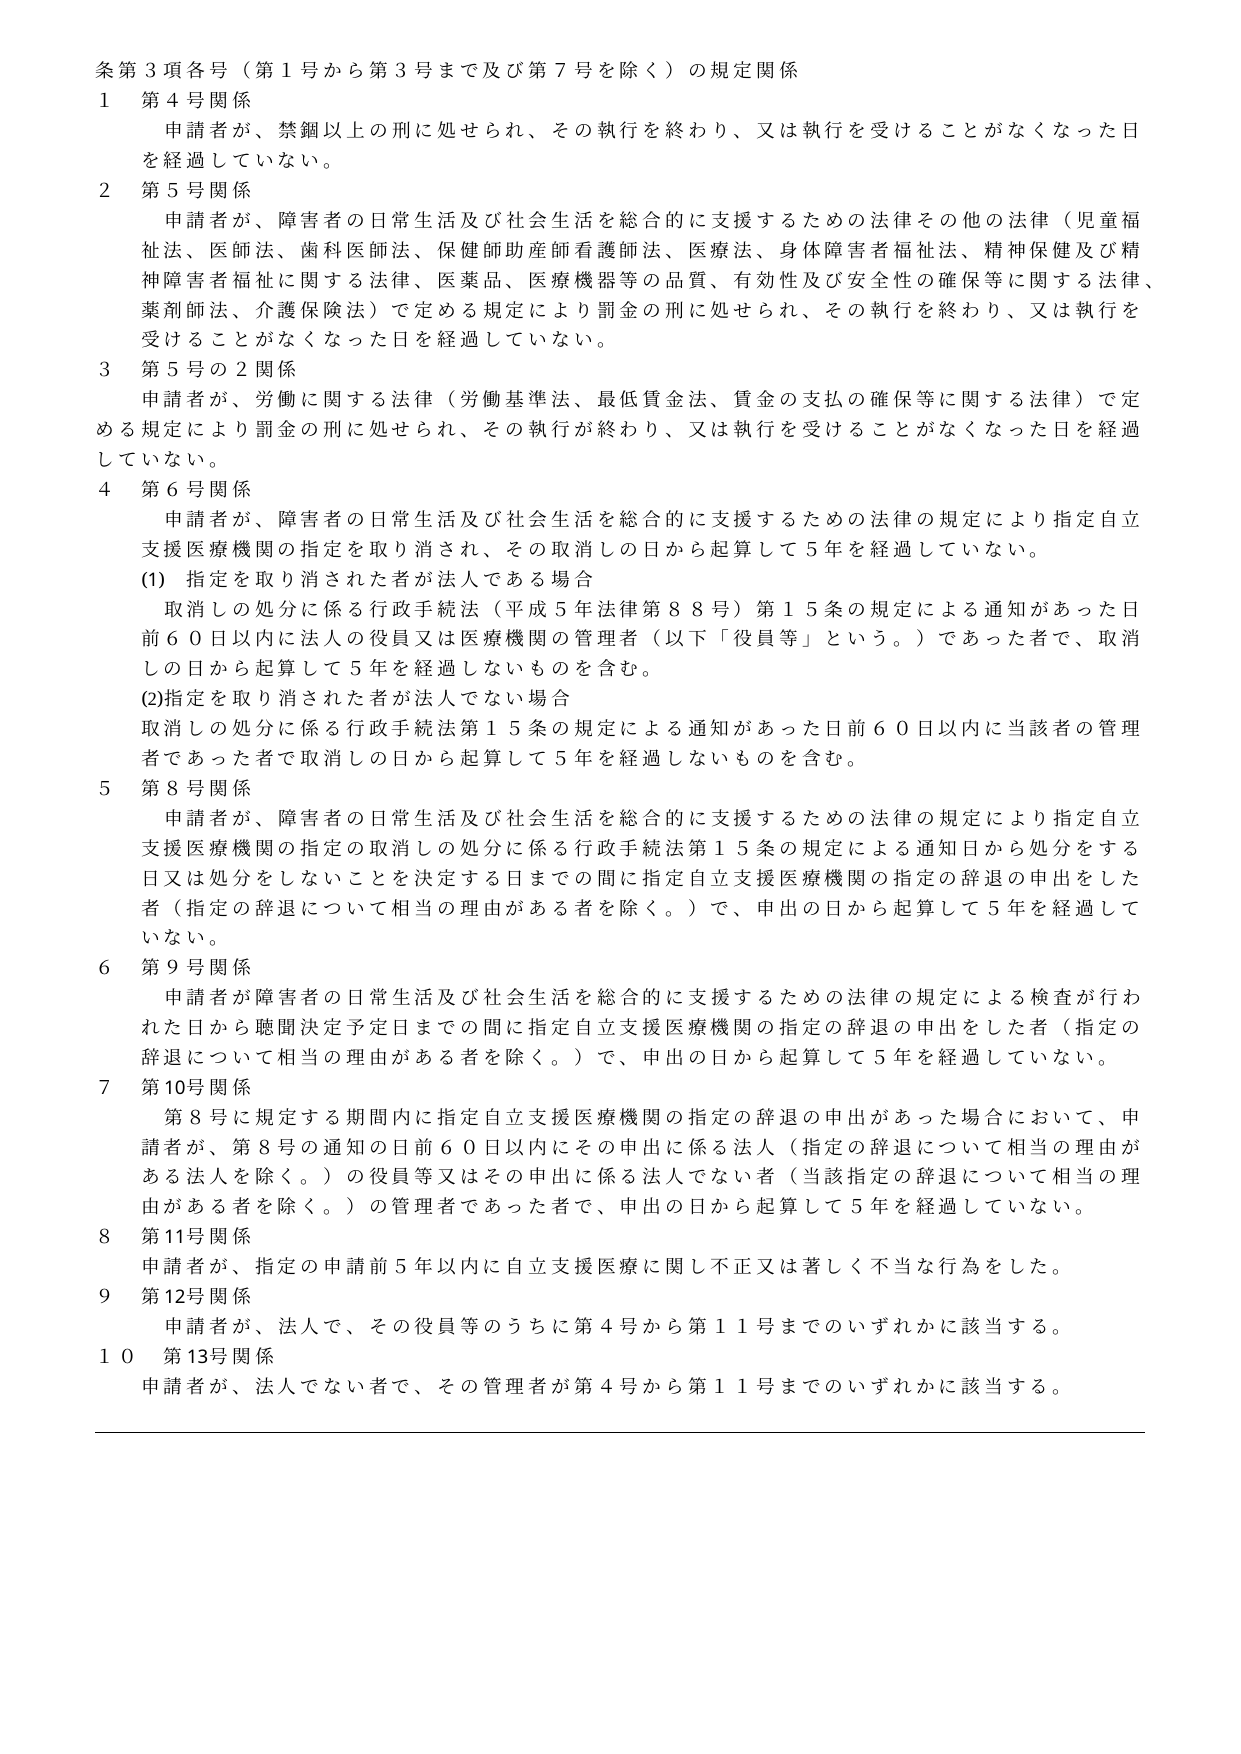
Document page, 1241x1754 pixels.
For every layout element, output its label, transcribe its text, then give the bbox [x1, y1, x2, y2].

text ２ 第５号関係 [95, 174, 1145, 204]
text 申請者が、法人でない者で、その管理者が第４号から第１１号までのいずれかに該当する。 [114, 1370, 1145, 1400]
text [95, 55, 1145, 85]
text ９ 第12号関係 [95, 1281, 1145, 1310]
text ３ 第５号の２関係 [95, 354, 1145, 384]
text 申請者が、指定の申請前５年以内に自立支援医療に関し不正又は著しく不当な行為をした。 [95, 1251, 1145, 1281]
text 申請者が、労働に関する法律（労働基準法、最低賃金法、賃金の支払の確保等に関する法律）で定める規定により罰金の刑に処せられ、その執行が終わり、又は執行を受けることがなくなった日を経過していない。 [95, 384, 1145, 473]
text 申請者が、障害者の日常生活及び社会生活を総合的に支援するための法律の規定により指定自立支援医療機関の指定の取消しの処分に係る行政手続法第１５条の規定による通知日から処分をする日又は処分をしないことを決定する日までの間に指定自立支援医療機関の指定の辞退の申出をした者（指定の辞退について相当の理由がある者を除く。）で、申出の日から起算して５年を経過していない。 [120, 802, 1145, 952]
text ４ 第６号関係 [95, 473, 1145, 503]
text ８ 第11号関係 [95, 1221, 1145, 1251]
text ５ 第８号関係 [95, 772, 1145, 802]
text 申請者が障害者の日常生活及び社会生活を総合的に支援するための法律の規定による検査が行われた日から聴聞決定予定日までの間に指定自立支援医療機関の指定の辞退の申出をした者（指定の辞退について相当の理由がある者を除く。）で、申出の日から起算して５年を経過していない。 [120, 982, 1145, 1071]
text ６ 第９号関係 [95, 952, 1145, 982]
text 第８号に規定する期間内に指定自立支援医療機関の指定の辞退の申出があった場合において、申請者が、第８号の通知の日前６０日以内にその申出に係る法人（指定の辞退について相当の理由がある法人を除く。）の役員等又はその申出に係る法人でない者（当該指定の辞退について相当の理由がある者を除く。）の管理者であった者で、申出の日から起算して５年を経過していない。 [120, 1101, 1145, 1221]
text 申請者が、障害者の日常生活及び社会生活を総合的に支援するための法律の規定により指定自立支援医療機関の指定を取り消され、その取消しの日から起算して５年を経過していない。 [120, 503, 1145, 563]
text ７ 第10号関係 [95, 1071, 1145, 1101]
text 申請者が、法人で、その役員等のうちに第４号から第１１号までのいずれかに該当する。 [120, 1310, 1145, 1340]
text １ 第４号関係 [95, 85, 1145, 114]
text 取消しの処分に係る行政手続法（平成５年法律第８８号）第１５条の規定による通知があった日前６０日以内に法人の役員又は医療機関の管理者（以下「役員等」という。）であった者で、取消しの日から起算して５年を経過しないものを含む。 [120, 593, 1145, 683]
text (1)指定を取り消された者が法人である場合 [120, 563, 1145, 593]
text １０ 第13号関係 [95, 1340, 1145, 1370]
text 申請者が、禁錮以上の刑に処せられ、その執行を終わり、又は執行を受けることがなくなった日を経過していない。 [120, 114, 1145, 174]
text 取消しの処分に係る行政手続法第１５条の規定による通知があった日前６０日以内に当該者の管理者であった者で取消しの日から起算して５年を経過しないものを含む。 [95, 712, 1145, 772]
text 申請者が、障害者の日常生活及び社会生活を総合的に支援するための法律その他の法律（児童福祉法、医師法、歯科医師法、保健師助産師看護師法、医療法、身体障害者福祉法、精神保健及び精神障害者福祉に関する法律、医薬品、医療機器等の品質、有効性及び安全性の確保等に関する法律、薬剤師法、介護保険法）で定める規定により罰金の刑に処せられ、その執行を終わり、又は執行を受けることがなくなった日を経過していない。 [120, 204, 1145, 354]
text (2)指定を取り消された者が法人でない場合 [95, 683, 1145, 712]
